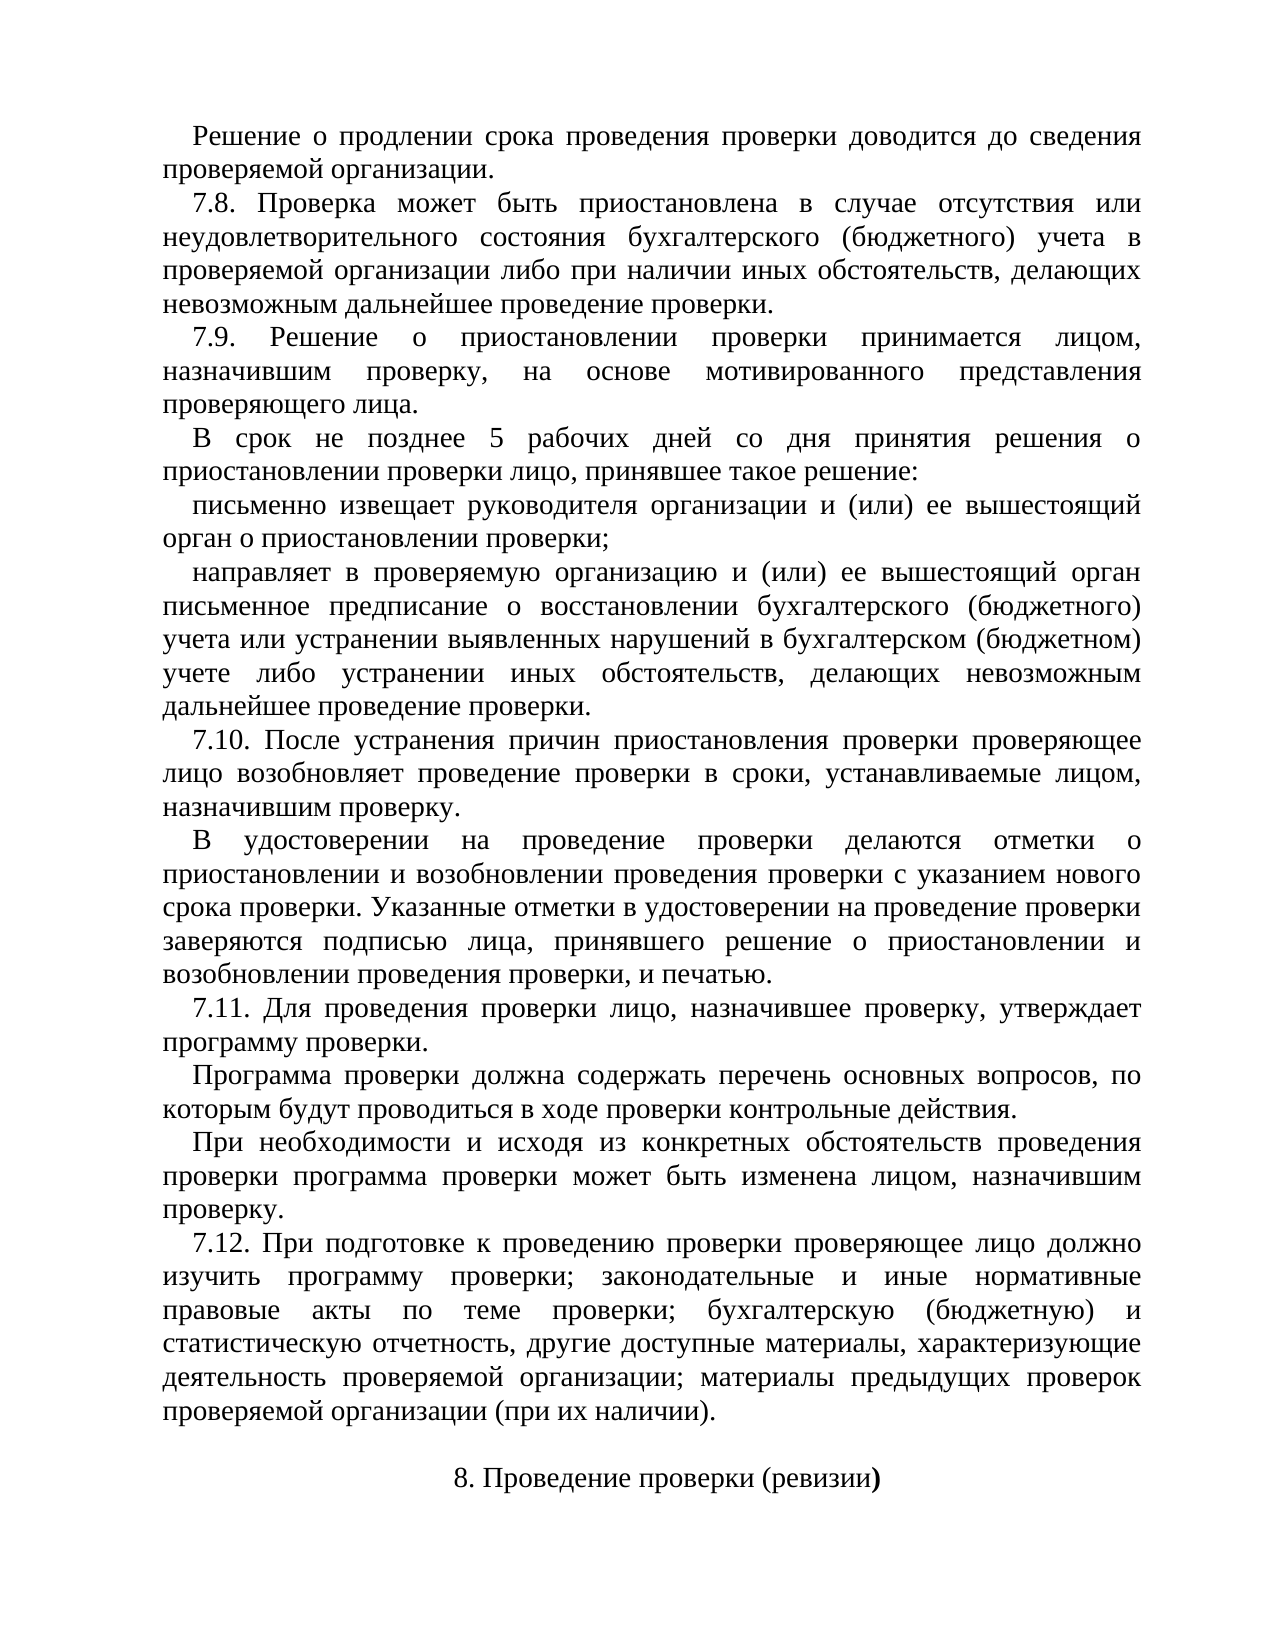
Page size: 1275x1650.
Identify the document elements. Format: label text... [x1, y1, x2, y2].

text направляет в проверяемую организацию и (или) ее вышестоящий орган письменное предписание о восстановлении бухгалтерского (бюджетного) учета или устранении выявленных нарушений в бухгалтерском (бюджетном) учете либо устранении иных обстоятельств, делающих невозможным дальнейшее проведение проверки. [162, 554, 1142, 722]
text 7.10. После устранения причин приостановления проверки проверяющее лицо возобновляет проведение проверки в сроки, устанавливаемые лицом, назначившим проверку. [162, 722, 1142, 822]
text 7.8. Проверка может быть приостановлена в случае отсутствия или неудовлетворительного состояния бухгалтерского (бюджетного) учета в проверяемой организации либо при наличии иных обстоятельств, делающих невозможным дальнейшее проведение проверки. [162, 185, 1142, 319]
text Решение о продлении срока проведения проверки доводится до сведения проверяемой организации. [162, 118, 1142, 185]
text 8. Проведение проверки (ревизии) [162, 1460, 1142, 1493]
text В срок не позднее 5 рабочих дней со дня принятия решения о приостановлении проверки лицо, принявшее такое решение: [162, 420, 1142, 487]
text В удостоверении на проведение проверки делаются отметки о приостановлении и возобновлении проведения проверки с указанием нового срока проверки. Указанные отметки в удостоверении на проведение проверки заверяются подписью лица, принявшего решение о приостановлении и возобновлении проведения проверки, и печатью. [162, 822, 1142, 990]
text При необходимости и исходя из конкретных обстоятельств проведения проверки программа проверки может быть изменена лицом, назначившим проверку. [162, 1124, 1142, 1225]
text 7.12. При подготовке к проведению проверки проверяющее лицо должно изучить программу проверки; законодательные и иные нормативные правовые акты по теме проверки; бухгалтерскую (бюджетную) и статистическую отчетность, другие доступные материалы, характеризующие деятельность проверяемой организации; материалы предыдущих проверок проверяемой организации (при их наличии). [162, 1225, 1142, 1426]
text 7.11. Для проведения проверки лицо, назначившее проверку, утверждает программу проверки. [162, 990, 1142, 1057]
text 7.9. Решение о приостановлении проверки принимается лицом, назначившим проверку, на основе мотивированного представления проверяющего лица. [162, 319, 1142, 420]
text Программа проверки должна содержать перечень основных вопросов, по которым будут проводиться в ходе проверки контрольные действия. [162, 1057, 1142, 1124]
text письменно извещает руководителя организации и (или) ее вышестоящий орган о приостановлении проверки; [162, 487, 1142, 554]
